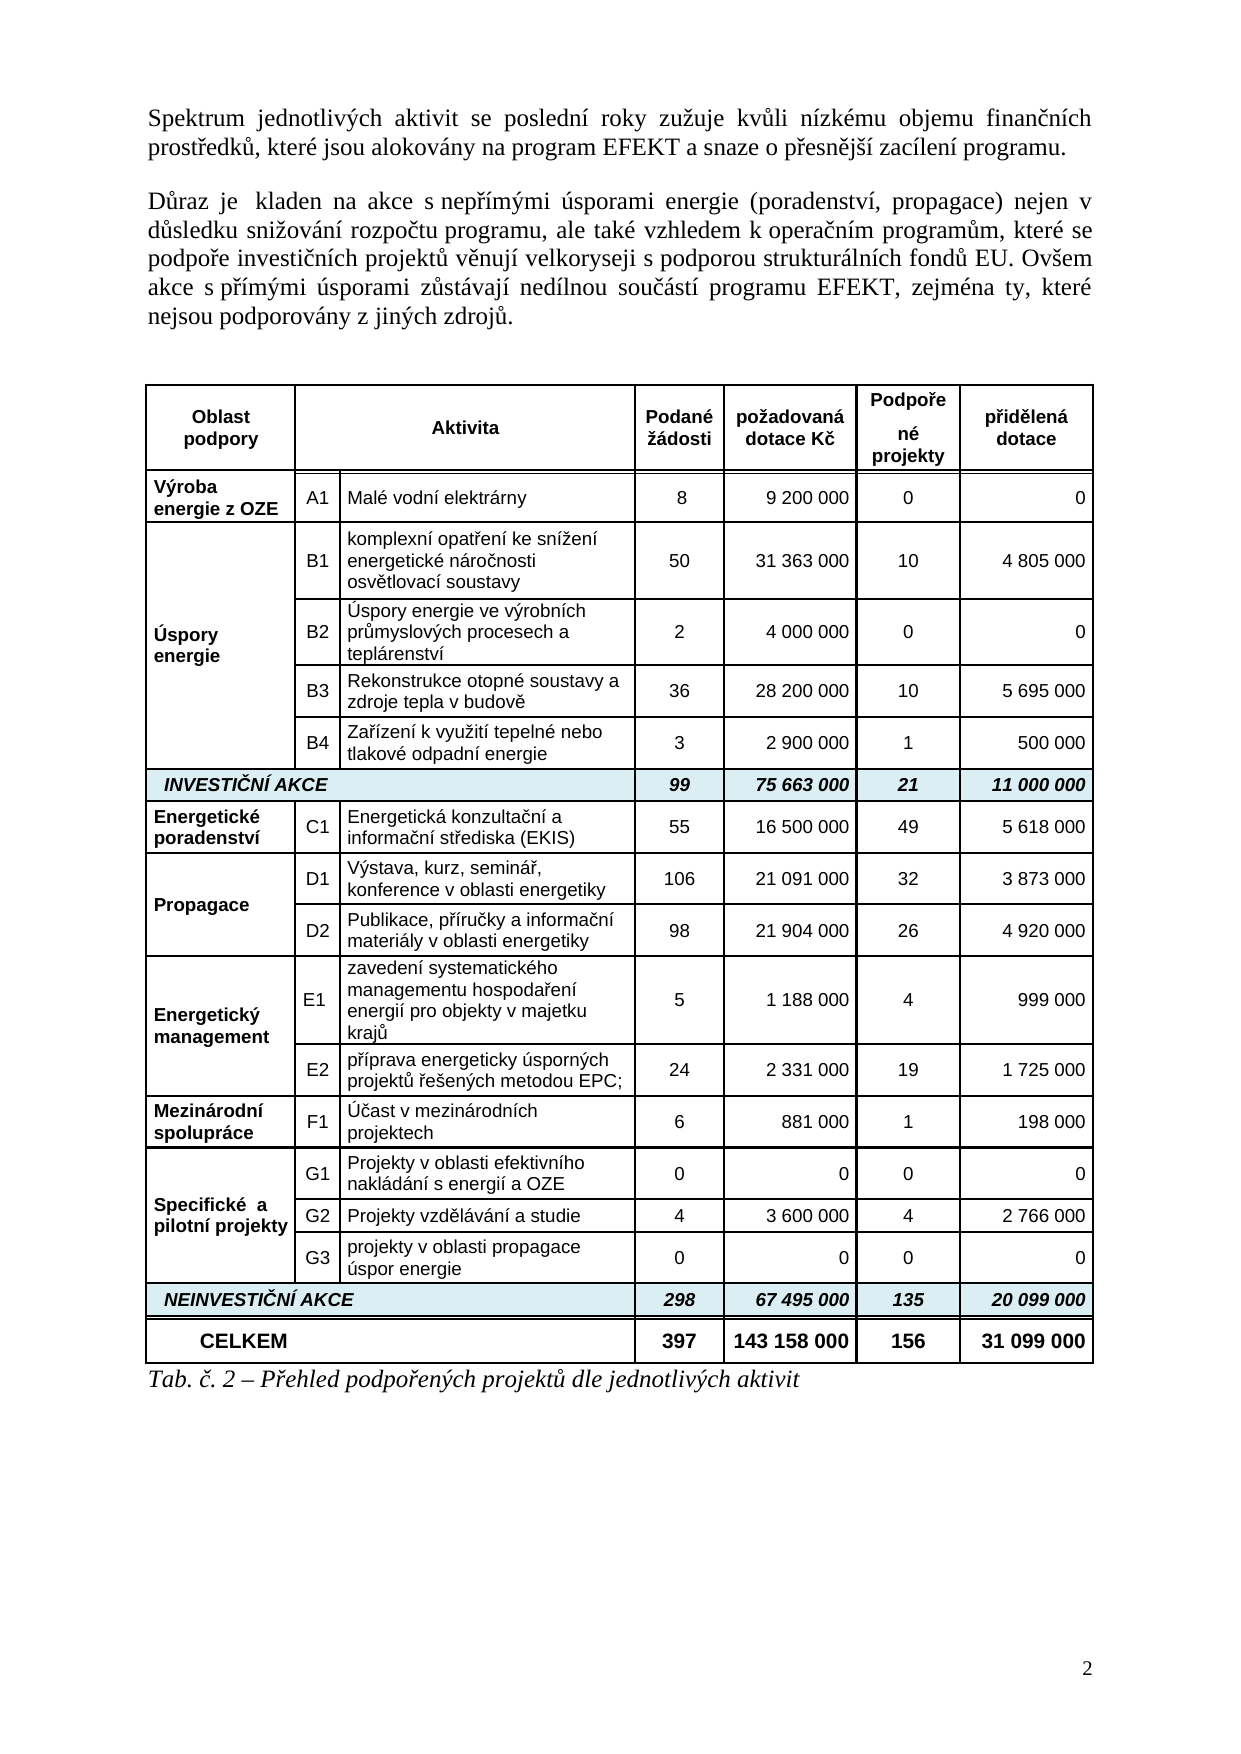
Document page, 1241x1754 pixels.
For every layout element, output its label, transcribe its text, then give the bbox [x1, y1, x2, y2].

table_cell 3 600 000 [725, 1200, 855, 1231]
table_cell 32 [858, 854, 959, 903]
table_cell 0 [858, 474, 959, 521]
table_cell 4 [858, 957, 959, 1043]
table_cell 99 [636, 770, 723, 800]
table_cell Úspory energie [147, 523, 294, 767]
table_cell 3 873 000 [961, 854, 1092, 903]
table_cell projekty v oblasti propagace úspor energie [341, 1233, 634, 1282]
text Spektrum jednotlivých aktivit se poslední roky zužuje kvůli nízkému objemu finančních prostředků, které jsou alokovány na program EFEKT a snaze o přesnější zacílení programu. [148, 103, 1093, 161]
table_cell G3 [296, 1233, 339, 1282]
table_cell 4 [636, 1200, 723, 1231]
table_cell Energetická konzultační a informační střediska (EKIS) [341, 802, 634, 852]
table_cell INVESTIČNÍ AKCE [147, 770, 634, 800]
table_cell D1 [296, 854, 339, 903]
table_cell 75 663 000 [725, 770, 855, 800]
table_cell 2 331 000 [725, 1045, 855, 1095]
table_cell 10 [858, 666, 959, 716]
table_cell 0 [961, 1149, 1092, 1198]
table_cell Publikace, příručky a informační materiály v oblasti energetiky [341, 905, 634, 955]
table_cell Úspory energie ve výrobních průmyslových procesech a teplárenství [341, 600, 634, 664]
table_cell 28 200 000 [725, 666, 855, 716]
table_cell 8 [636, 474, 723, 521]
table_cell Projekty vzdělávání a studie [341, 1200, 634, 1231]
table_cell 2 766 000 [961, 1200, 1092, 1231]
table_cell 0 [961, 600, 1092, 664]
table_cell CELKEM [147, 1320, 634, 1362]
table_cell 55 [636, 802, 723, 852]
table_cell 31 363 000 [725, 523, 855, 597]
table_cell 6 [636, 1097, 723, 1146]
table_header Oblast podpory [147, 386, 294, 469]
text Důraz je kladen na akce s nepřímými úsporami energie (poradenství, propagace) nejen v důsledku snižování rozpočtu programu, ale také vzhledem k operačním programům, které se podpoře investičních projektů věnují velkoryseji s podporou strukturálních fondů EU. Ovšem akce s přímými úsporami zůstávají nedílnou součástí programu EFEKT, zejména ty, které nejsou podporovány z jiných zdrojů. [148, 186, 1093, 330]
table_cell 999 000 [961, 957, 1092, 1043]
table_cell Výroba energie z OZE [147, 471, 294, 521]
table_cell NEINVESTIČNÍ AKCE [147, 1284, 634, 1315]
table_cell 0 [725, 1233, 855, 1282]
table_cell 11 000 000 [961, 770, 1092, 800]
table_cell 135 [858, 1284, 959, 1315]
table_cell 10 [858, 523, 959, 597]
table_cell 2 [636, 600, 723, 664]
table_header Aktivita [296, 386, 634, 469]
table_cell 98 [636, 905, 723, 955]
table_cell Zařízení k využití tepelné nebo tlakové odpadní energie [341, 718, 634, 767]
table_cell 4 [858, 1200, 959, 1231]
table_cell F1 [296, 1097, 339, 1146]
table_cell 26 [858, 905, 959, 955]
table_cell Účast v mezinárodních projektech [341, 1097, 634, 1146]
table_cell 2 900 000 [725, 718, 855, 767]
table_cell 298 [636, 1284, 723, 1315]
table_cell 0 [725, 1149, 855, 1198]
table_cell 397 [636, 1320, 723, 1362]
table_cell 143 158 000 [725, 1320, 855, 1362]
table_cell 36 [636, 666, 723, 716]
table_cell Projekty v oblasti efektivního nakládání s energií a OZE [341, 1149, 634, 1198]
table_cell 0 [961, 474, 1092, 521]
table_cell 156 [858, 1320, 959, 1362]
table_cell 1 [858, 1097, 959, 1146]
table_cell B4 [296, 718, 339, 767]
table_cell Výstava, kurz, seminář, konference v oblasti energetiky [341, 854, 634, 903]
table_cell G1 [296, 1149, 339, 1198]
table_cell 5 695 000 [961, 666, 1092, 716]
table_cell 21 904 000 [725, 905, 855, 955]
table_cell Propagace [147, 854, 294, 955]
table_cell 0 [858, 600, 959, 664]
table_header požadovaná dotace Kč [725, 386, 855, 469]
text Tab. č. 2 – Přehled podpořených projektů dle jednotlivých aktivit [148, 1364, 1093, 1393]
table_header přidělená dotace [961, 386, 1092, 469]
table_cell 50 [636, 523, 723, 597]
table_cell 20 099 000 [961, 1284, 1092, 1315]
table_cell 24 [636, 1045, 723, 1095]
table_cell 0 [636, 1149, 723, 1198]
table_cell 500 000 [961, 718, 1092, 767]
table_cell Rekonstrukce otopné soustavy a zdroje tepla v budově [341, 666, 634, 716]
table_cell C1 [296, 802, 339, 852]
table_header Podpoře [858, 386, 959, 415]
table_cell 31 099 000 [961, 1320, 1092, 1362]
table_cell A1 [296, 474, 339, 521]
table_cell B2 [296, 600, 339, 664]
table_cell 67 495 000 [725, 1284, 855, 1315]
table_cell komplexní opatření ke snížení energetické náročnosti osvětlovací soustavy [341, 523, 634, 597]
table_cell 3 [636, 718, 723, 767]
table_cell 881 000 [725, 1097, 855, 1146]
table_cell 49 [858, 802, 959, 852]
table_cell 106 [636, 854, 723, 903]
table_cell 198 000 [961, 1097, 1092, 1146]
table_cell 4 920 000 [961, 905, 1092, 955]
table_cell Energetický management [147, 957, 294, 1095]
table_cell 5 618 000 [961, 802, 1092, 852]
table_cell zavedení systematického managementu hospodaření energií pro objekty v majetku krajů [341, 957, 634, 1043]
table_cell né projekty [858, 415, 959, 469]
table_cell 16 500 000 [725, 802, 855, 852]
table_cell B1 [296, 523, 339, 597]
table_cell E1 [296, 957, 339, 1043]
table_header Podané žádosti [636, 386, 723, 469]
table_cell E2 [296, 1045, 339, 1095]
table_cell 9 200 000 [725, 474, 855, 521]
table_cell příprava energeticky úsporných projektů řešených metodou EPC; [341, 1045, 634, 1095]
table_cell 1 [858, 718, 959, 767]
table_cell 21 091 000 [725, 854, 855, 903]
table_cell B3 [296, 666, 339, 716]
table_cell 4 000 000 [725, 600, 855, 664]
table_cell 0 [858, 1233, 959, 1282]
table_cell 21 [858, 770, 959, 800]
table_cell Malé vodní elektrárny [341, 474, 634, 521]
table_cell Mezinárodní spolupráce [147, 1097, 294, 1146]
table_cell 1 725 000 [961, 1045, 1092, 1095]
table_cell G2 [296, 1200, 339, 1231]
table_cell Specifické a pilotní projekty [147, 1149, 294, 1282]
table_cell 0 [858, 1149, 959, 1198]
table_cell 1 188 000 [725, 957, 855, 1043]
table_cell Energetické poradenství [147, 802, 294, 852]
table_cell 19 [858, 1045, 959, 1095]
table_cell 0 [961, 1233, 1092, 1282]
table_cell 4 805 000 [961, 523, 1092, 597]
table_cell D2 [296, 905, 339, 955]
table_cell 0 [636, 1233, 723, 1282]
table_cell 5 [636, 957, 723, 1043]
